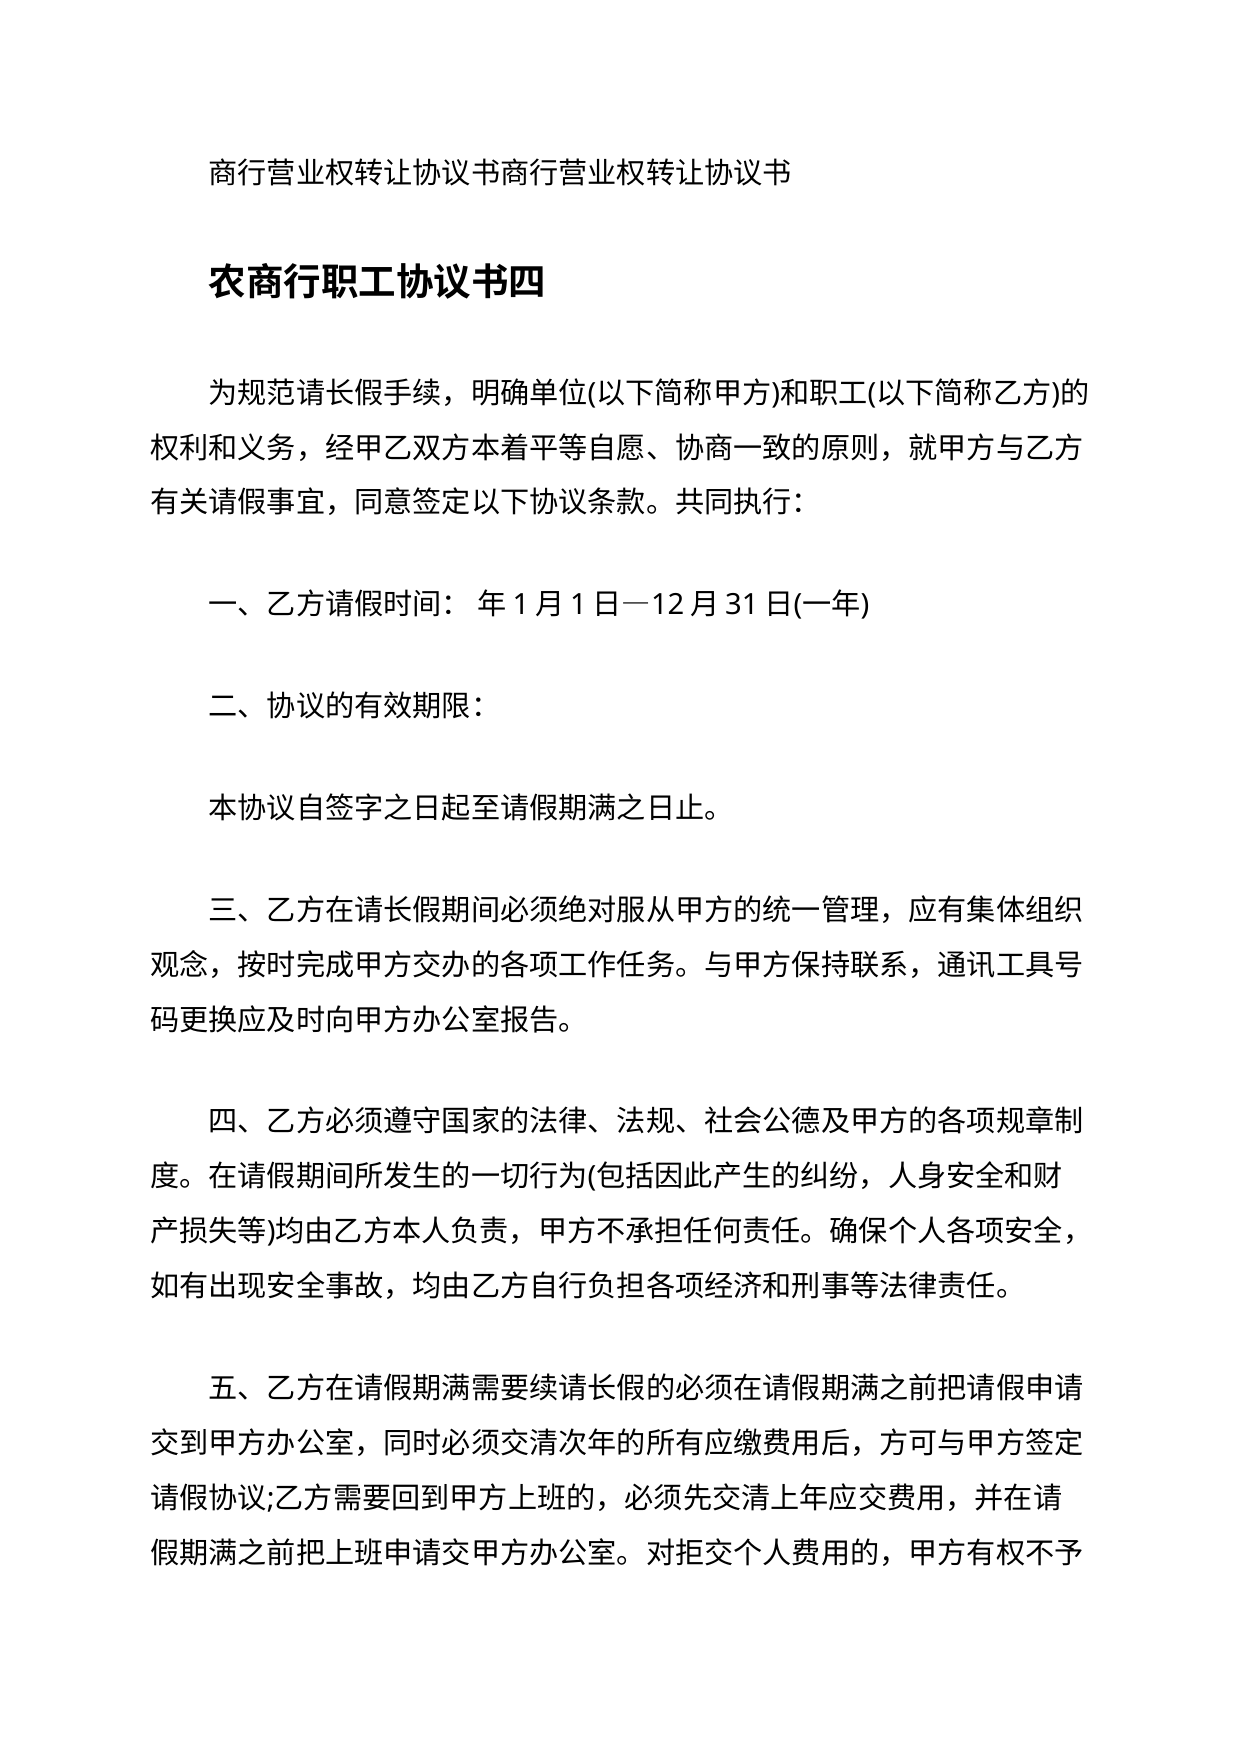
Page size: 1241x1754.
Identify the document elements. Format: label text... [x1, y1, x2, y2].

text 一、乙方请假时间： 年1月1日—12月31日(一年) [150, 581, 1090, 623]
text 农商行职工协议书四 [150, 252, 1090, 306]
text 三、乙方在请长假期间必须绝对服从甲方的统一管理，应有集体组织观念，按时完成甲方交办的各项工作任务。与甲方保持联系，通讯工具号码更换应及时向甲方办公室报告。 [150, 886, 1090, 1038]
text 二、协议的有效期限： [150, 683, 1090, 725]
text 为规范请长假手续，明确单位(以下简称甲方)和职工(以下简称乙方)的权利和义务，经甲乙双方本着平等自愿、协商一致的原则，就甲方与乙方有关请假事宜，同意签定以下协议条款。共同执行： [150, 369, 1090, 521]
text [150, 1364, 1090, 1572]
text 四、乙方必须遵守国家的法律、法规、社会公德及甲方的各项规章制度。在请假期间所发生的一切行为(包括因此产生的纠纷，人身安全和财产损失等)均由乙方本人负责，甲方不承担任何责任。确保个人各项安全，如有出现安全事故，均由乙方自行负担各项经济和刑事等法律责任。 [150, 1098, 1090, 1305]
text 本协议自签字之日起至请假期满之日止。 [150, 784, 1090, 827]
text 商行营业权转让协议书商行营业权转让协议书 [150, 150, 1090, 192]
